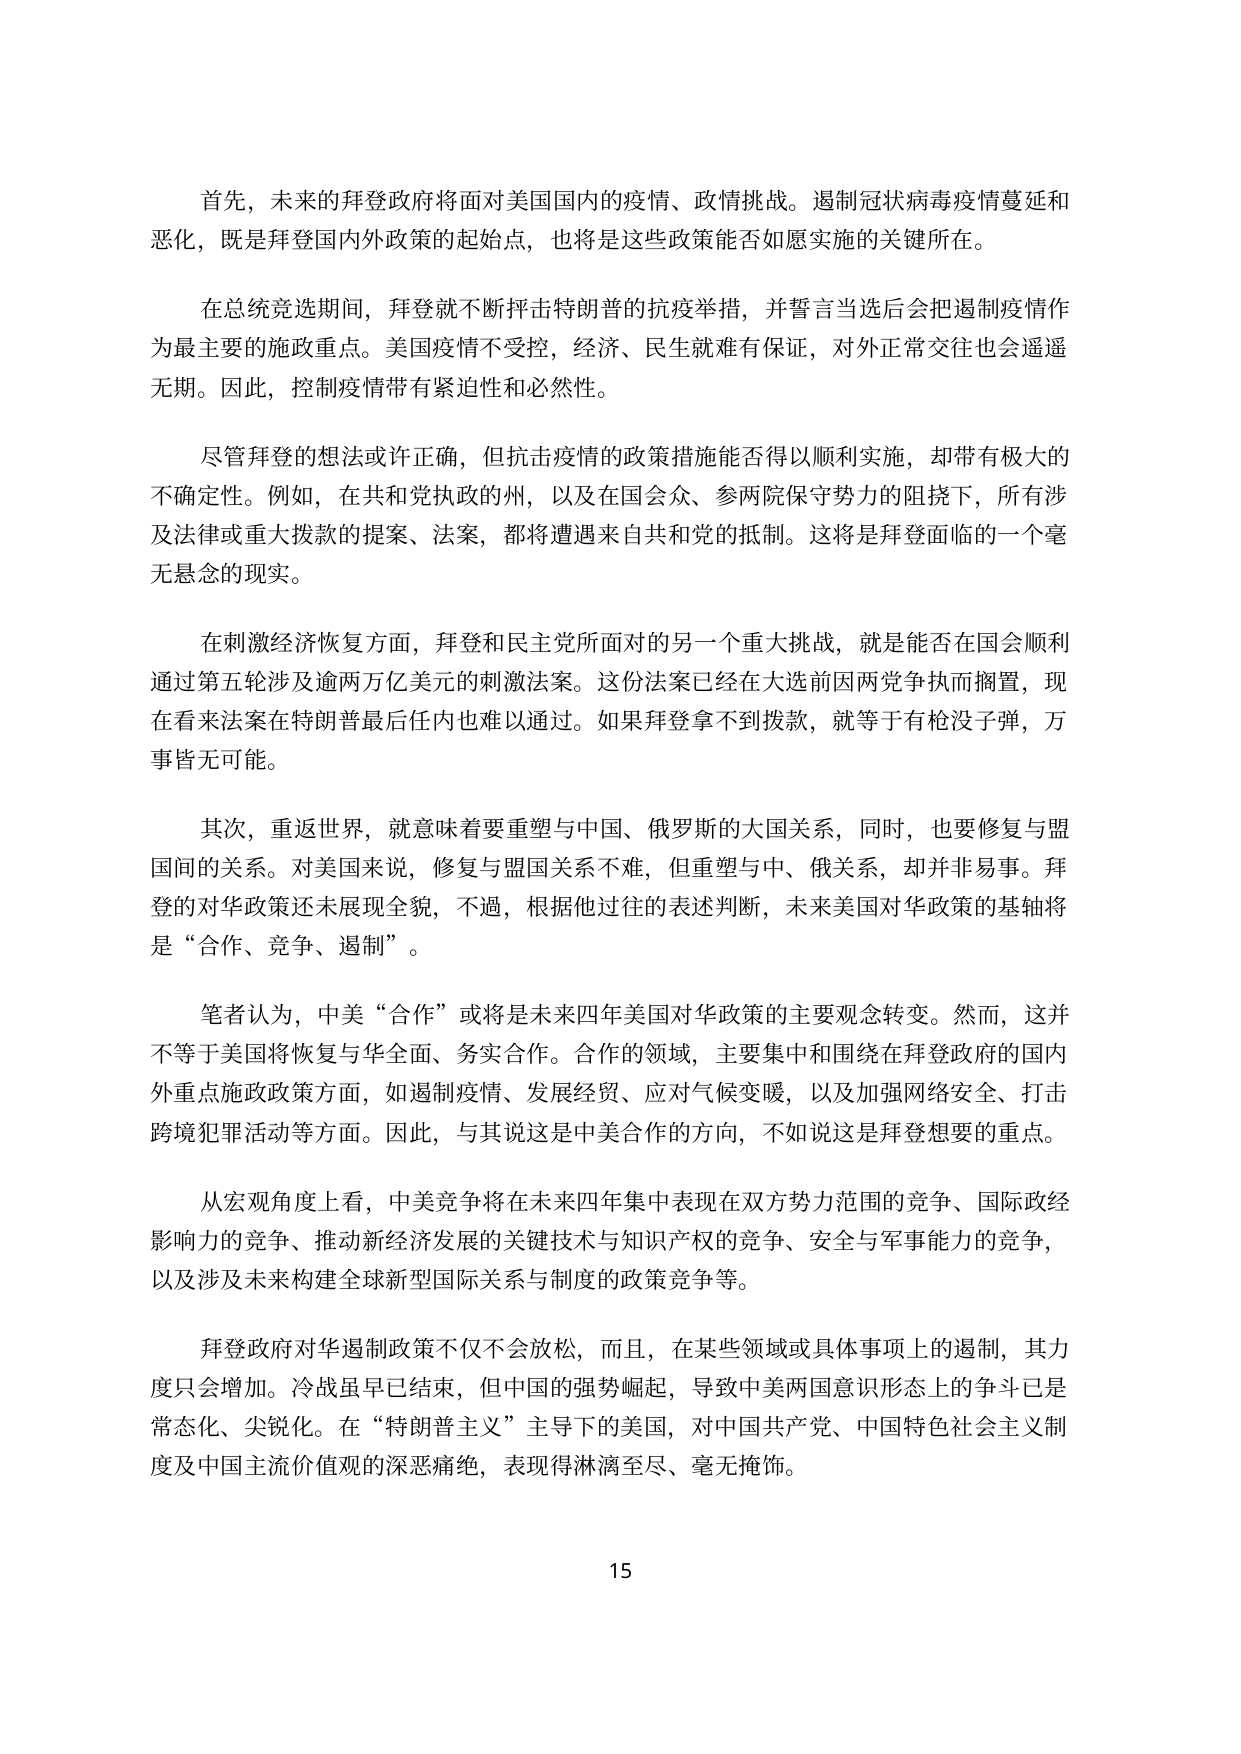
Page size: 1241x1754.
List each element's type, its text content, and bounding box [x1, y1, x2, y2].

text 从宏观角度上看，中美竞争将在未来四年集中表现在双方势力范围的竞争、国际政经影响力的竞争、推动新经济发展的关键技术与知识产权的竞争、安全与军事能力的竞争，以及涉及未来构建全球新型国际关系与制度的政策竞争等。 [150, 1177, 1085, 1295]
text 尽管拜登的想法或许正确，但抗击疫情的政策措施能否得以顺利实施，却带有极大的不确定性。例如，在共和党执政的州，以及在国会众、参两院保守势力的阻挠下，所有涉及法律或重大拨款的提案、法案，都将遭遇来自共和党的抵制。这将是拜登面临的一个毫无悬念的现实。 [150, 432, 1085, 589]
text 在总统竞选期间，拜登就不断抨击特朗普的抗疫举措，并誓言当选后会把遏制疫情作为最主要的施政重点。美国疫情不受控，经济、民生就难有保证，对外正常交往也会遥遥无期。因此，控制疫情带有紧迫性和必然性。 [150, 285, 1085, 402]
text 首先，未来的拜登政府将面对美国国内的疫情、政情挑战。遏制冠状病毒疫情蔓延和恶化，既是拜登国内外政策的起始点，也将是这些政策能否如愿实施的关键所在。 [150, 177, 1085, 255]
text 笔者认为，中美“合作”或将是未来四年美国对华政策的主要观念转变。然而，这并不等于美国将恢复与华全面、务实合作。合作的领域，主要集中和围绕在拜登政府的国内外重点施政政策方面，如遏制疫情、发展经贸、应对气候变暖，以及加强网络安全、打击跨境犯罪活动等方面。因此，与其说这是中美合作的方向，不如说这是拜登想要的重点。 [150, 991, 1085, 1147]
text 其次，重返世界，就意味着要重塑与中国、俄罗斯的大国关系，同时，也要修复与盟国间的关系。对美国来说，修复与盟国关系不难，但重塑与中、俄关系，却并非易事。拜登的对华政策还未展现全貌，不過，根据他过往的表述判断，未来美国对华政策的基轴将是“合作、竞争、遏制”。 [150, 805, 1085, 961]
text 在刺激经济恢复方面，拜登和民主党所面对的另一个重大挑战，就是能否在国会顺利通过第五轮涉及逾两万亿美元的刺激法案。这份法案已经在大选前因两党争执而搁置，现在看来法案在特朗普最后任内也难以通过。如果拜登拿不到拨款，就等于有枪没子弹，万事皆无可能。 [150, 619, 1085, 775]
text 拜登政府对华遏制政策不仅不会放松，而且，在某些领域或具体事项上的遏制，其力度只会增加。冷战虽早已结束，但中国的强势崛起，导致中美两国意识形态上的争斗已是常态化、尖锐化。在“特朗普主义”主导下的美国，对中国共产党、中国特色社会主义制度及中国主流价值观的深恶痛绝，表现得淋漓至尽、毫无掩饰。 [150, 1325, 1085, 1481]
